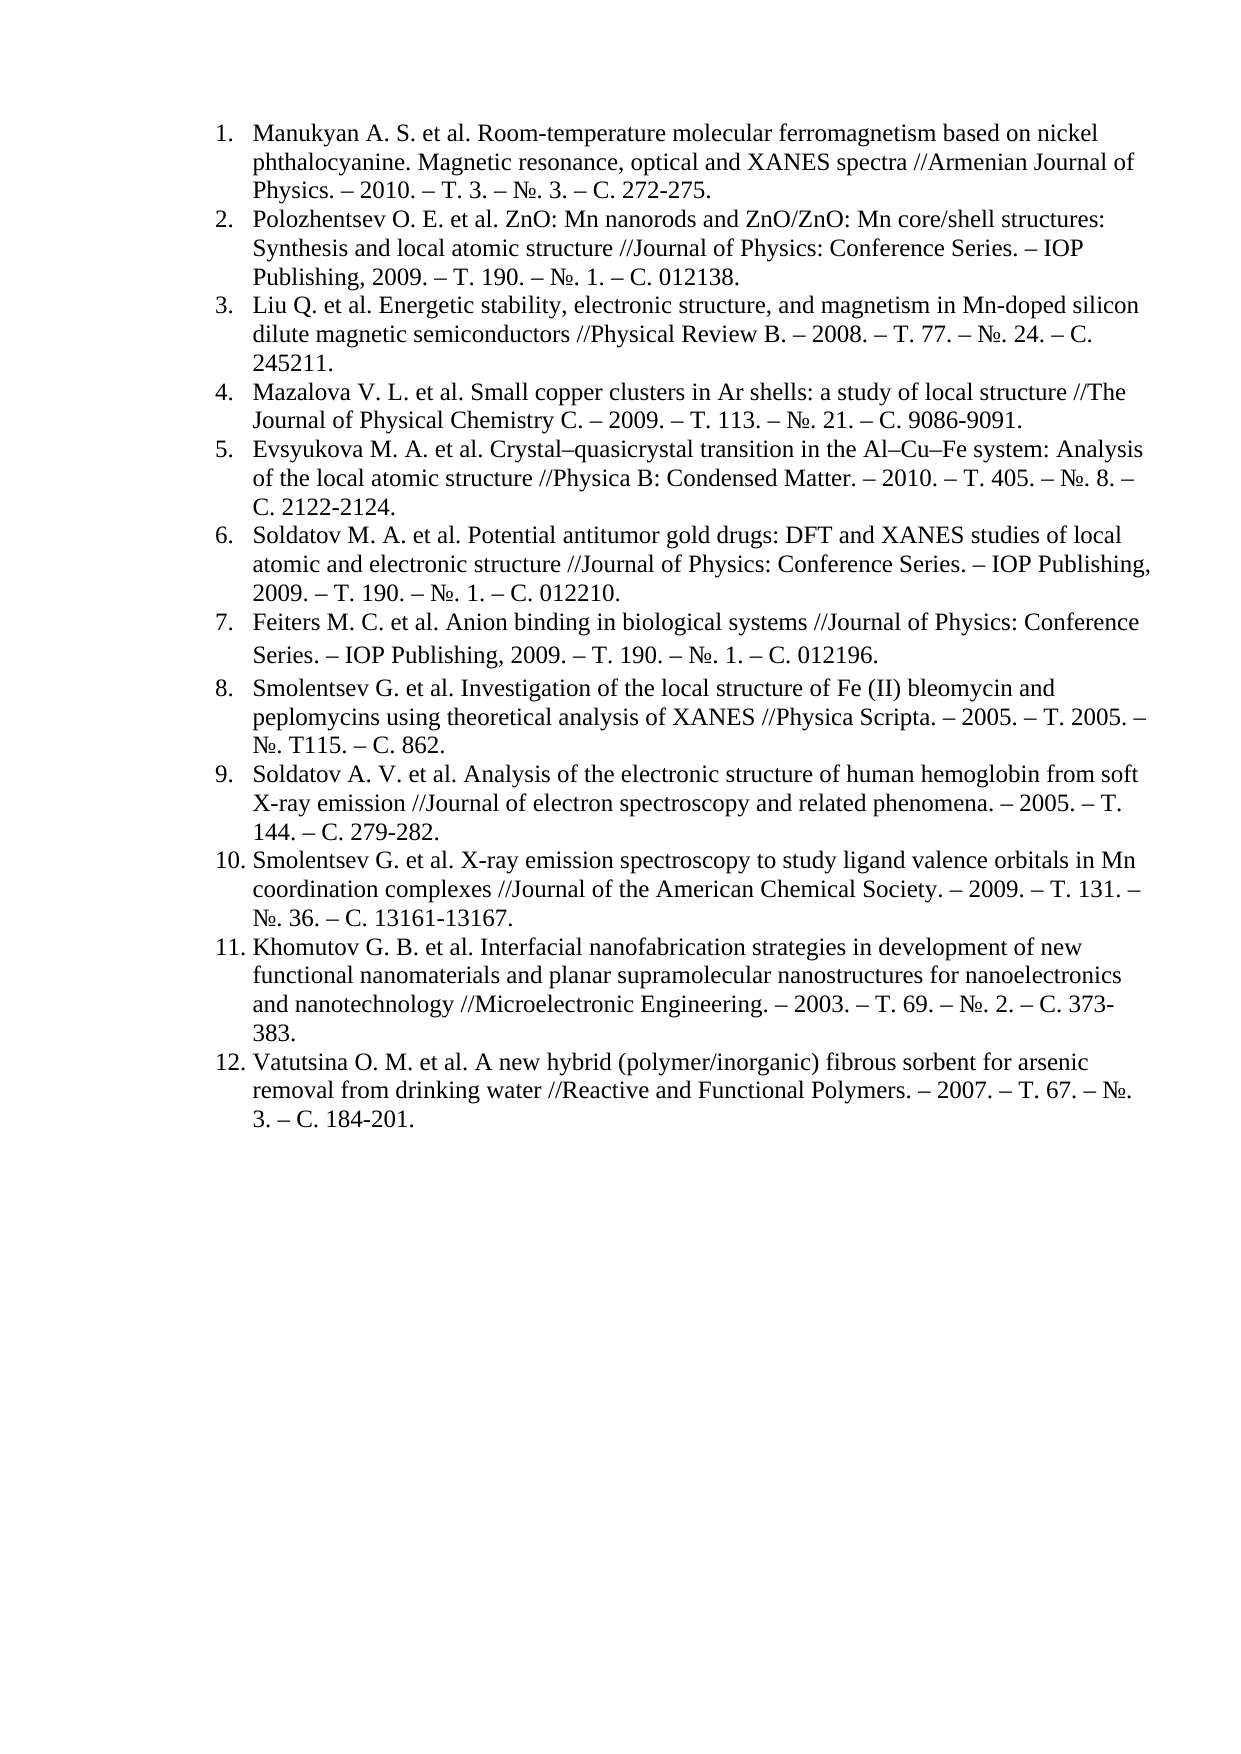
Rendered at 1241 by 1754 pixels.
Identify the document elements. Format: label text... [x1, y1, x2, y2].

list Liu Q. et al. Energetic stability, electronic structure, and magnetism in Mn-doped silicon dilute magnetic semiconductors //Physical Review B. – 2008. – Т. 77. – №. 24. – С. 245211. [215, 291, 1152, 377]
list Khomutov G. B. et al. Interfacial nanofabrication strategies in development of new functional nanomaterials and planar supramolecular nanostructures for nanoelectronics and nanotechnology //Microelectronic Engineering. – 2003. – Т. 69. – №. 2. – С. 373-383. [215, 932, 1152, 1047]
list Polozhentsev O. E. et al. ZnO: Mn nanorods and ZnO/ZnO: Mn core/shell structures: Synthesis and local atomic structure //Journal of Physics: Conference Series. – IOP Publishing, 2009. – Т. 190. – №. 1. – С. 012138. [215, 204, 1152, 291]
list Smolentsev G. et al. X-ray emission spectroscopy to study ligand valence orbitals in Mn coordination complexes //Journal of the American Chemical Society. – 2009. – Т. 131. – №. 36. – С. 13161-13167. [215, 845, 1152, 932]
list Feiters M. C. et al. Anion binding in biological systems //Journal of Physics: Conference Series. – IOP Publishing, 2009. – Т. 190. – №. 1. – С. 012196. [215, 607, 1152, 669]
list Evsyukova M. A. et al. Crystal–quasicrystal transition in the Al–Cu–Fe system: Analysis of the local atomic structure //Physica B: Condensed Matter. – 2010. – Т. 405. – №. 8. – С. 2122-2124. [215, 434, 1152, 521]
list Manukyan A. S. et al. Room-temperature molecular ferromagnetism based on nickel phthalocyanine. Magnetic resonance, optical and XANES spectra //Armenian Journal of Physics. – 2010. – Т. 3. – №. 3. – С. 272-275. [215, 118, 1152, 204]
list Soldatov A. V. et al. Analysis of the electronic structure of human hemoglobin from soft X-ray emission //Journal of electron spectroscopy and related phenomena. – 2005. – Т. 144. – С. 279-282. [215, 759, 1152, 845]
list Mazalova V. L. et al. Small copper clusters in Ar shells: a study of local structure //The Journal of Physical Chemistry C. – 2009. – Т. 113. – №. 21. – С. 9086-9091. [215, 377, 1152, 434]
list Vatutsina O. M. et al. A new hybrid (polymer/inorganic) fibrous sorbent for arsenic removal from drinking water //Reactive and Functional Polymers. – 2007. – Т. 67. – №. 3. – С. 184-201. [215, 1047, 1152, 1133]
list Soldatov M. A. et al. Potential antitumor gold drugs: DFT and XANES studies of local atomic and electronic structure //Journal of Physics: Conference Series. – IOP Publishing, 2009. – Т. 190. – №. 1. – С. 012210. [215, 521, 1152, 607]
list Smolentsev G. et al. Investigation of the local structure of Fe (II) bleomycin and peplomycins using theoretical analysis of XANES //Physica Scripta. – 2005. – Т. 2005. – №. T115. – С. 862. [215, 673, 1152, 759]
